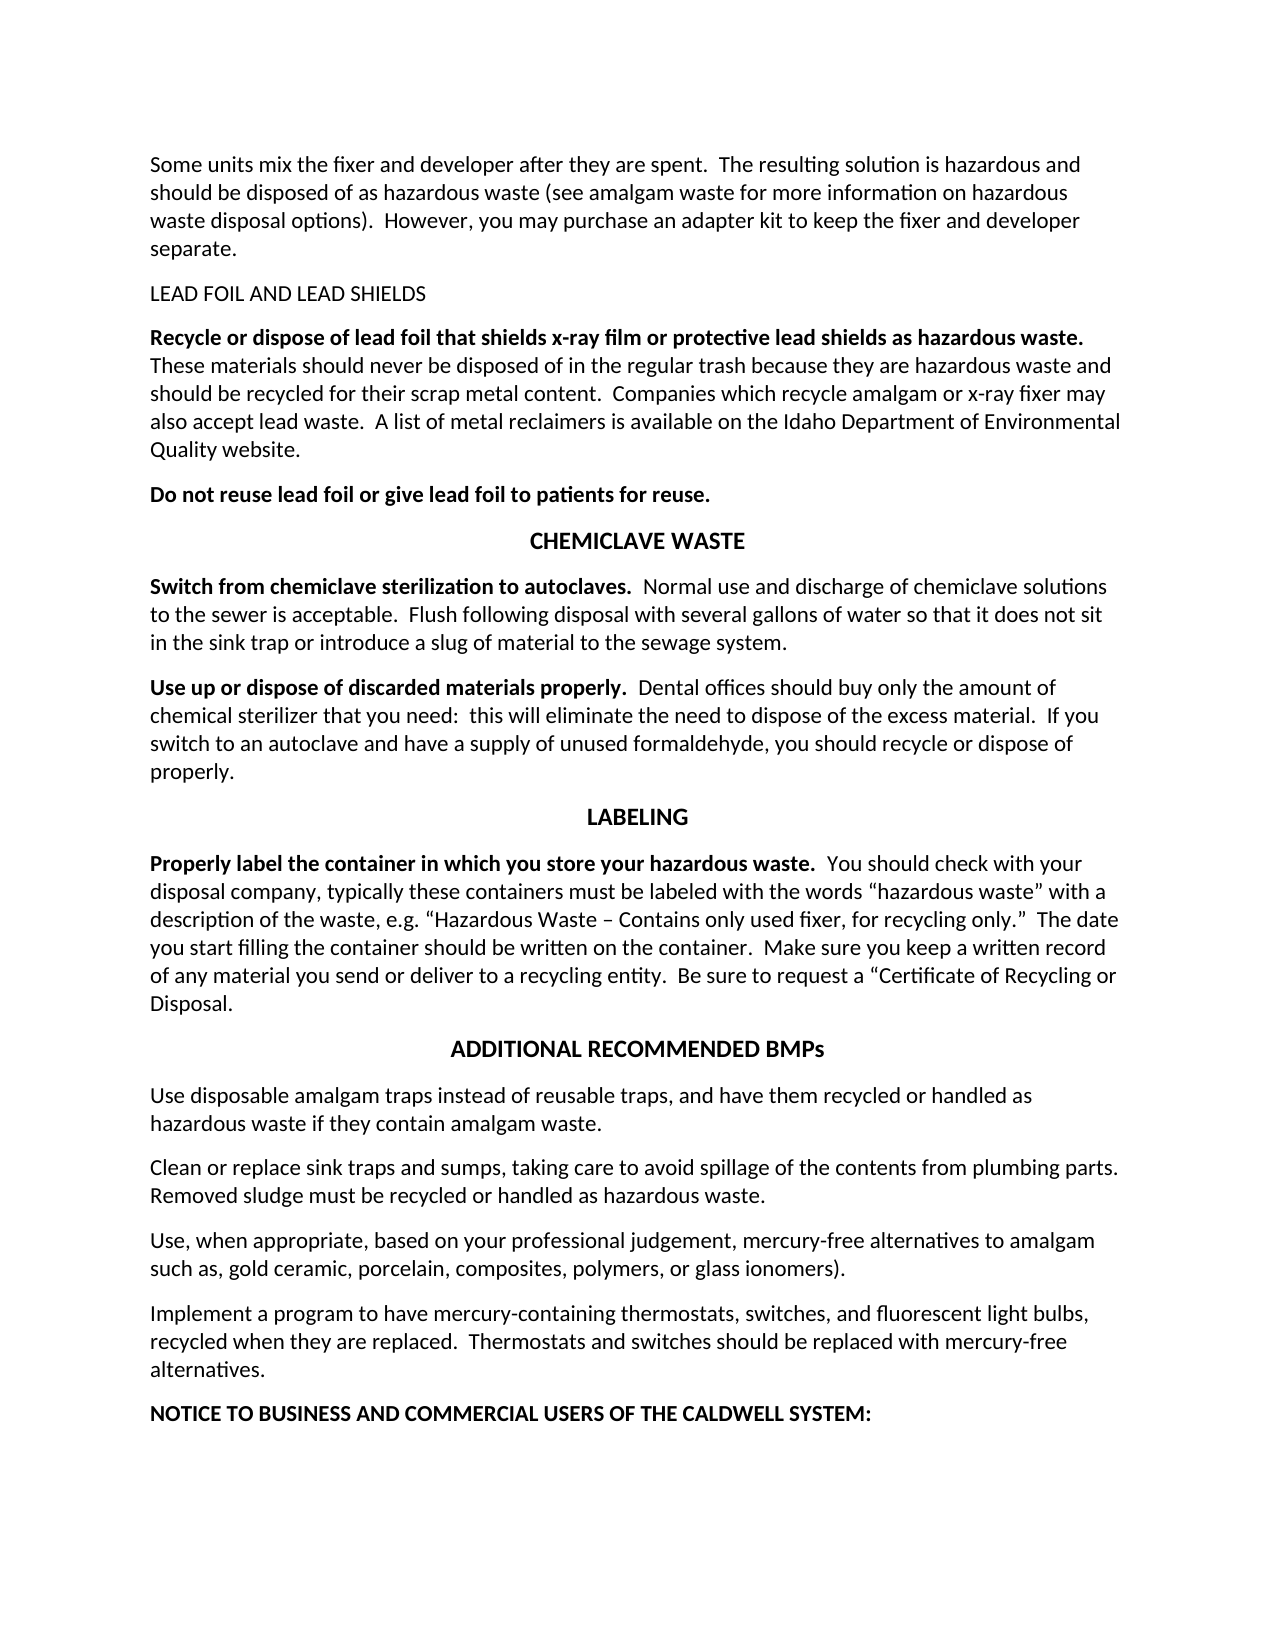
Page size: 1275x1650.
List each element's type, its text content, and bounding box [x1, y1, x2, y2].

text Use, when appropriate, based on your professional judgement, mercury-free alternatives to amalgam such as, gold ceramic, porcelain, composites, polymers, or glass ionomers). [150, 1226, 1125, 1282]
text CHEMICLAVE WASTE [150, 525, 1125, 555]
text LEAD FOIL AND LEAD SHIELDS [150, 279, 1125, 307]
text Implement a program to have mercury-containing thermostats, switches, and fluorescent light bulbs, recycled when they are replaced. Thermostats and switches should be replaced with mercury-free alternatives. [150, 1299, 1125, 1383]
text Use disposable amalgam traps instead of reusable traps, and have them recycled or handled as hazardous waste if they contain amalgam waste. [150, 1081, 1125, 1137]
text Some units mix the fixer and developer after they are spent. The resulting solution is hazardous and should be disposed of as hazardous waste (see amalgam waste for more information on hazardous waste disposal options). However, you may purchase an adapter kit to keep the fixer and developer separate. [150, 150, 1125, 262]
text ADDITIONAL RECOMMENDED BMPs [150, 1033, 1125, 1064]
text Properly label the container in which you store your hazardous waste. You should check with your disposal company, typically these containers must be labeled with the words “hazardous waste” with a description of the waste, e.g. “Hazardous Waste – Contains only used fixer, for recycling only.” The date you start filling the container should be written on the container. Make sure you keep a written record of any material you send or deliver to a recycling entity. Be sure to request a “Certificate of Recycling or Disposal. [150, 849, 1125, 1017]
text Recycle or dispose of lead foil that shields x-ray film or protective lead shields as hazardous waste. These materials should never be disposed of in the regular trash because they are hazardous waste and should be recycled for their scrap metal content. Companies which recycle amalgam or x-ray fixer may also accept lead waste. A list of metal reclaimers is available on the Idaho Department of Environmental Quality website. [150, 323, 1125, 463]
text LABELING [150, 802, 1125, 832]
text Do not reuse lead foil or give lead foil to patients for reuse. [150, 480, 1125, 508]
text Switch from chemiclave sterilization to autoclaves. Normal use and discharge of chemiclave solutions to the sewer is acceptable. Flush following disposal with several gallons of water so that it does not sit in the sink trap or introduce a slug of material to the sewage system. [150, 572, 1125, 656]
text NOTICE TO BUSINESS AND COMMERCIAL USERS OF THE CALDWELL SYSTEM: [150, 1399, 1125, 1428]
text Use up or dispose of discarded materials properly. Dental offices should buy only the amount of chemical sterilizer that you need: this will eliminate the need to dispose of the excess material. If you switch to an autoclave and have a supply of unused formaldehyde, you should recycle or dispose of properly. [150, 673, 1125, 785]
text Clean or replace sink traps and sumps, taking care to avoid spillage of the contents from plumbing parts. Removed sludge must be recycled or handled as hazardous waste. [150, 1153, 1125, 1209]
